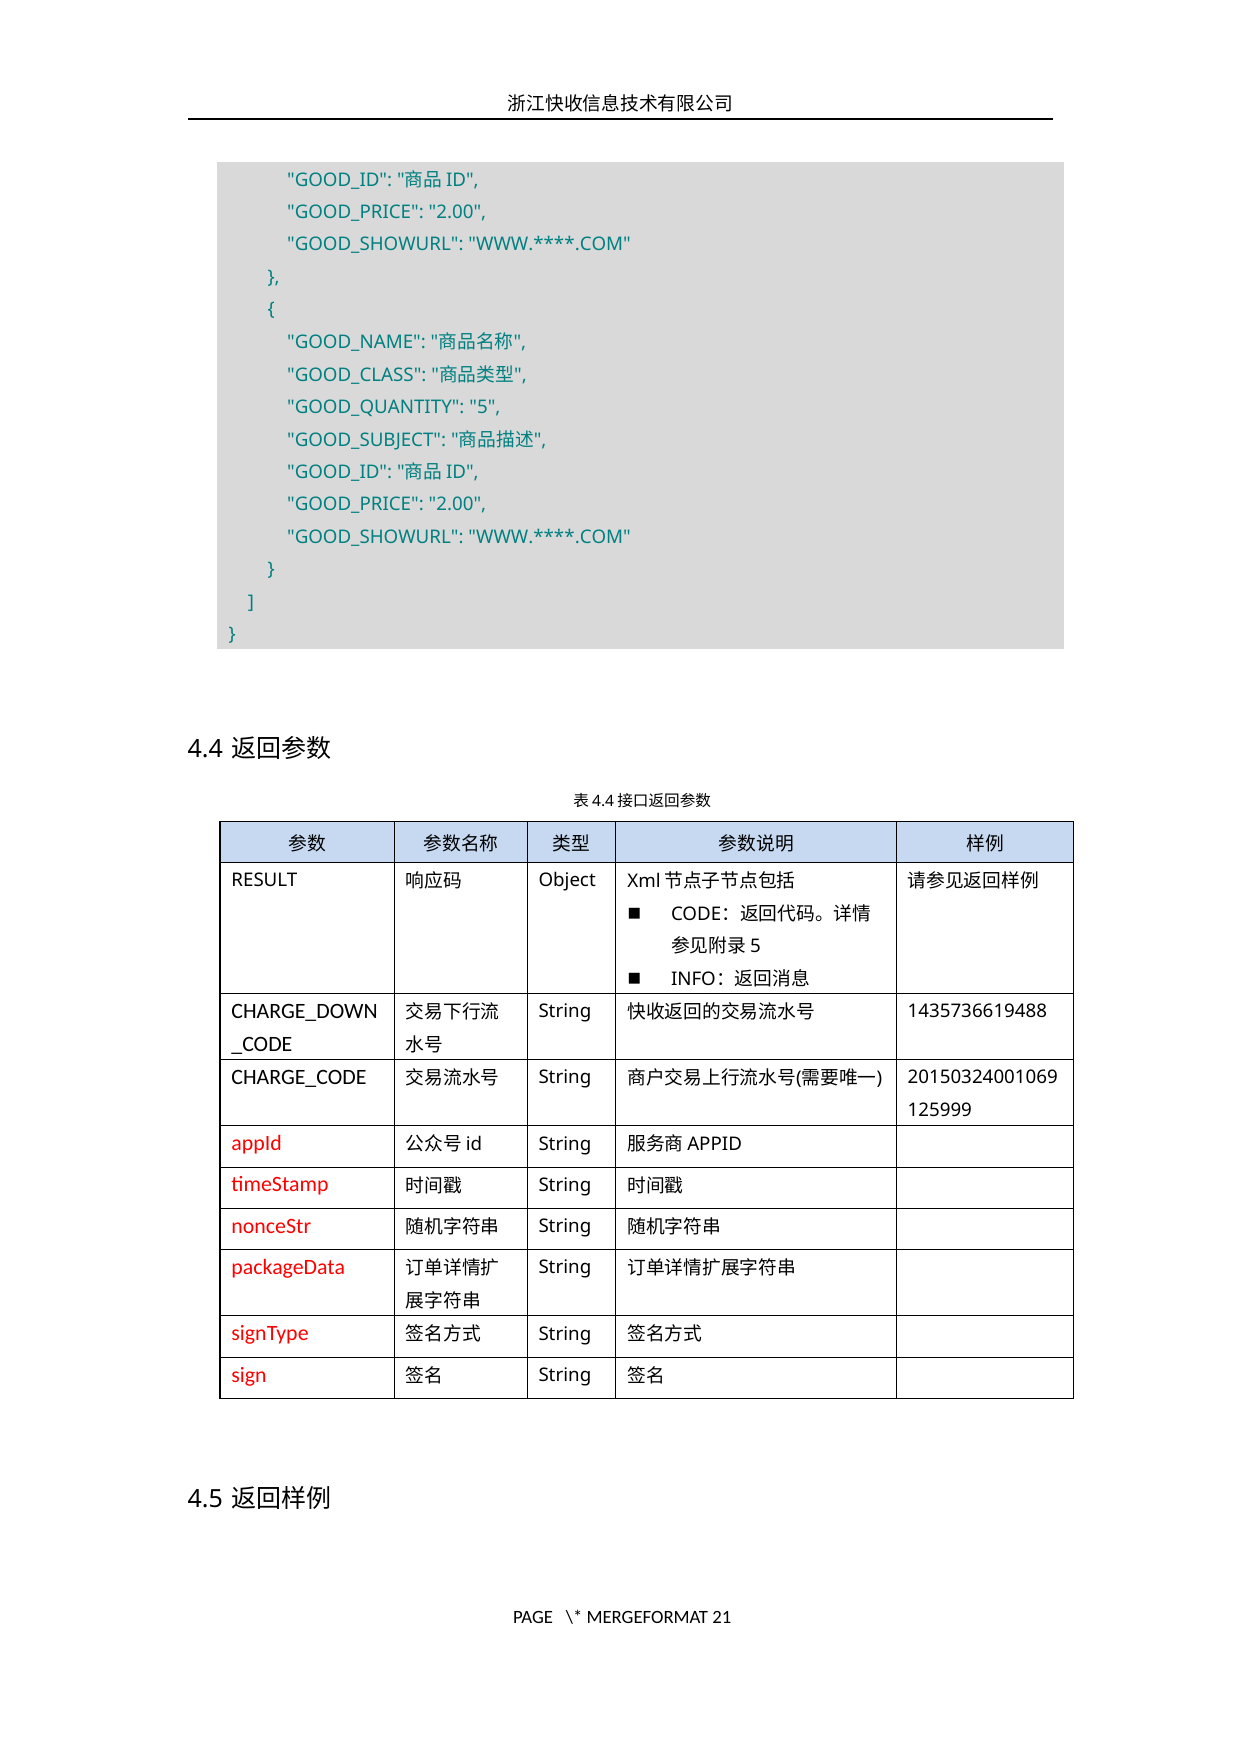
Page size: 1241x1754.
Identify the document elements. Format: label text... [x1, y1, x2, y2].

table_cell [897, 1358, 1073, 1398]
table_cell String [528, 1126, 615, 1167]
table_cell sign [221, 1358, 394, 1398]
list 返回样例 [187, 1464, 1053, 1529]
table_cell 快收返回的交易流水号 [616, 994, 896, 1059]
table_cell 参数名称 [395, 822, 527, 862]
table_cell String [528, 1060, 615, 1125]
table_cell 时间戳 [395, 1168, 527, 1208]
table_cell 响应码 [395, 863, 527, 993]
table_cell 20150324001069125999 [897, 1060, 1073, 1125]
table_cell CHARGE_CODE [221, 1060, 394, 1125]
table_cell 1435736619488 [897, 994, 1073, 1059]
table_cell 参数说明 [616, 822, 896, 862]
table_cell [897, 1126, 1073, 1167]
table_cell [897, 1209, 1073, 1249]
table_cell 签名方式 [395, 1316, 527, 1357]
table_cell String [528, 994, 615, 1059]
table_cell String [528, 1250, 615, 1315]
table_cell timeStamp [221, 1168, 394, 1208]
list 返回参数 [187, 714, 1053, 779]
table_cell CHARGE_DOWN_CODE [221, 994, 394, 1059]
table_cell String [528, 1209, 615, 1249]
table_cell 订单详情扩展字符串 [616, 1250, 896, 1315]
table_cell [897, 1316, 1073, 1357]
table_cell signType [221, 1316, 394, 1357]
table_cell Object [528, 863, 615, 993]
table_cell 请参见返回样例 [897, 863, 1073, 993]
table_cell 类型 [528, 822, 615, 862]
table_cell 公众号id [395, 1126, 527, 1167]
table_cell packageData [221, 1250, 394, 1315]
table_cell [897, 1168, 1073, 1208]
table_cell String [528, 1168, 615, 1208]
table_cell String [528, 1316, 615, 1357]
table_cell String [528, 1358, 615, 1398]
table_cell 签名 [616, 1358, 896, 1398]
table_cell 交易下行流水号 [395, 994, 527, 1059]
table_cell Xml节点子节点包括 CODE：返回代码。详情参见附录 5 INFO：返回消息 [616, 863, 896, 993]
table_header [217, 162, 1064, 649]
table_cell 时间戳 [616, 1168, 896, 1208]
table_cell 订单详情扩展字符串 [395, 1250, 527, 1315]
table_cell 随机字符串 [616, 1209, 896, 1249]
table_cell nonceStr [221, 1209, 394, 1249]
table_cell RESULT [221, 863, 394, 993]
table_cell 样例 [897, 822, 1073, 862]
table_cell 签名 [395, 1358, 527, 1398]
table_cell 服务商APPID [616, 1126, 896, 1167]
table_cell appId [221, 1126, 394, 1167]
table_cell 参数 [221, 822, 394, 862]
table_cell [897, 1250, 1073, 1315]
table_cell 签名方式 [616, 1316, 896, 1357]
table_header 表4.4接口返回参数 [220, 780, 1064, 821]
table_cell 商户交易上行流水号(需要唯一) [616, 1060, 896, 1125]
table_cell 交易流水号 [395, 1060, 527, 1125]
table_cell 随机字符串 [395, 1209, 527, 1249]
